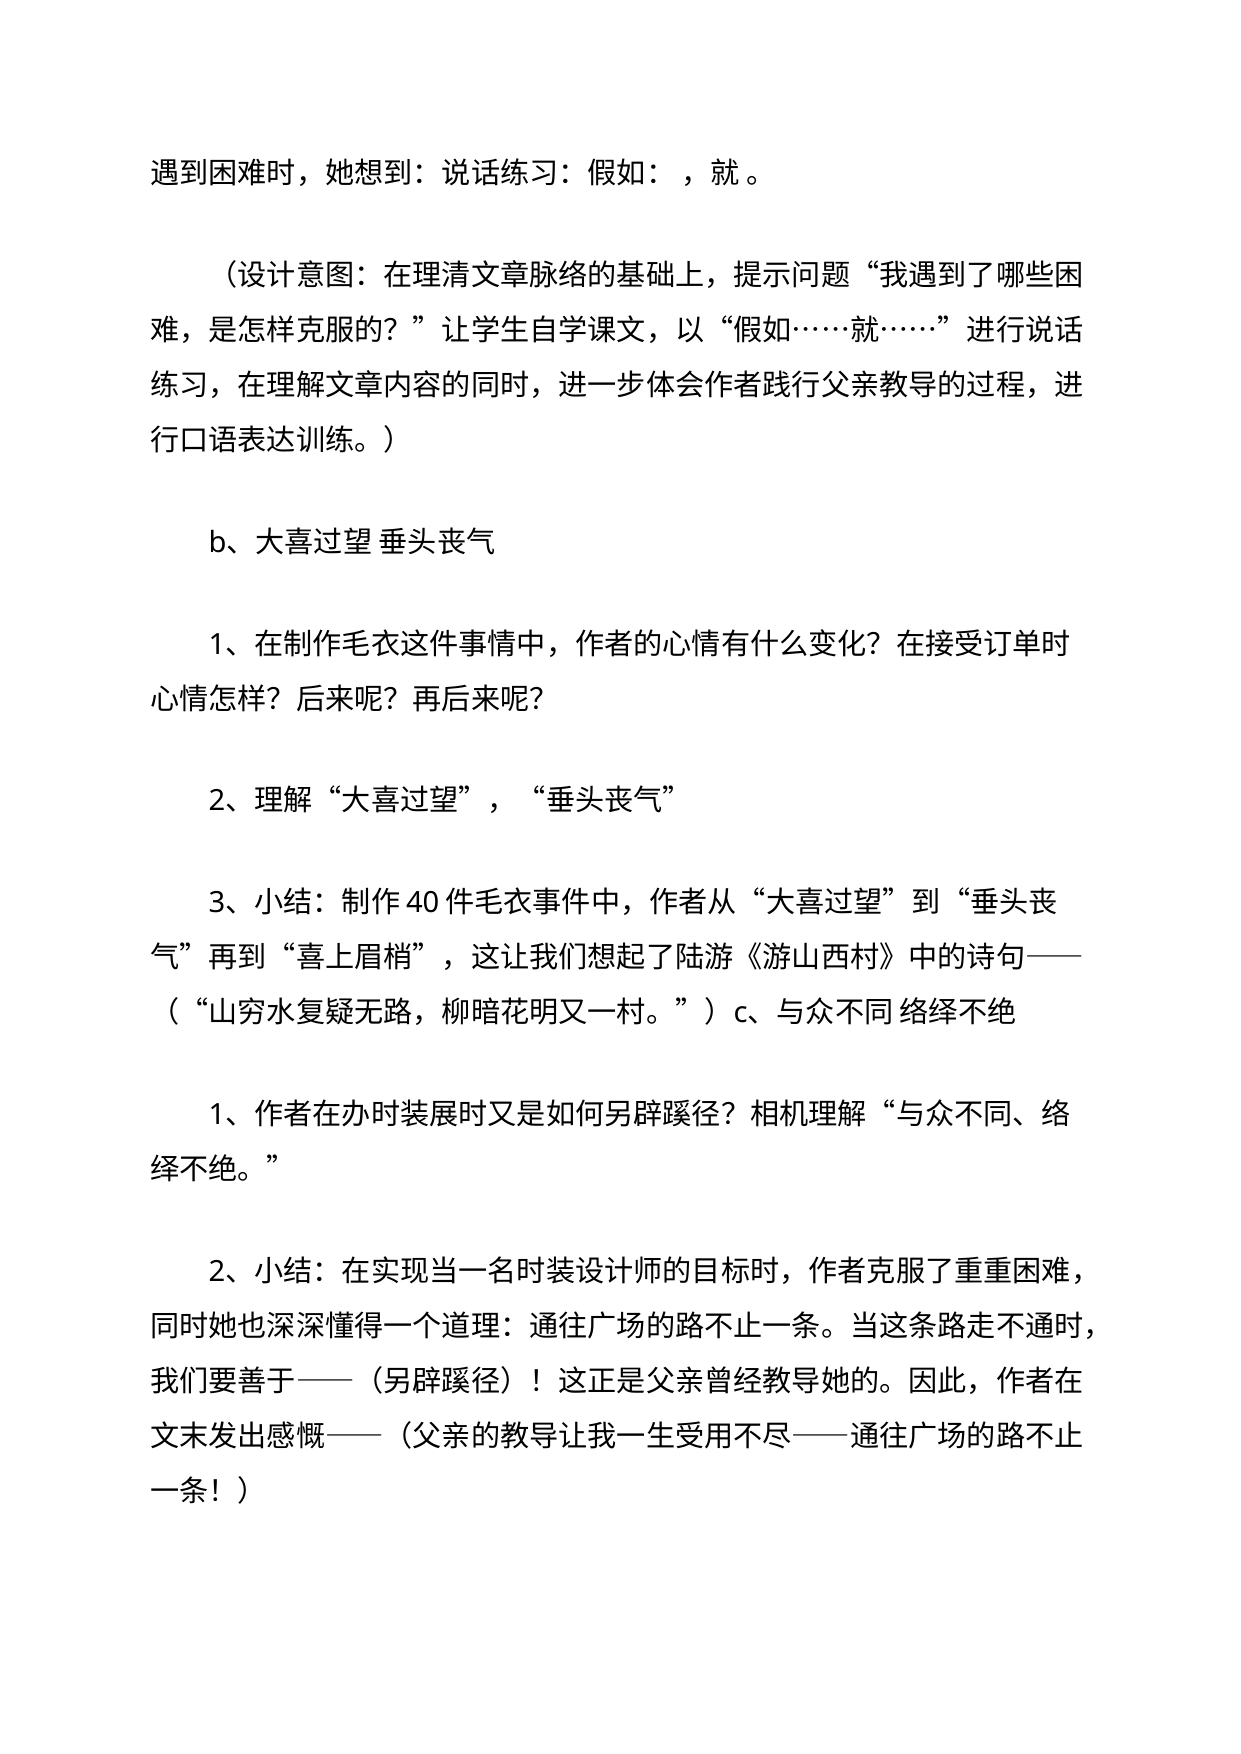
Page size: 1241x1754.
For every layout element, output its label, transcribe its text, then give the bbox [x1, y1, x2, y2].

text b、大喜过望 垂头丧气 [150, 518, 1090, 561]
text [150, 150, 1090, 192]
text 3、小结：制作40件毛衣事件中，作者从“大喜过望”到“垂头丧气”再到“喜上眉梢”，这让我们想起了陆游《游山西村》中的诗句——（“山穷水复疑无路，柳暗花明又一村。”）c、与众不同 络绎不绝 [150, 879, 1090, 1031]
text 1、作者在办时装展时又是如何另辟蹊径？相机理解“与众不同、络绎不绝。” [150, 1091, 1090, 1188]
text （设计意图：在理清文章脉络的基础上，提示问题“我遇到了哪些困难，是怎样克服的？”让学生自学课文，以“假如……就……”进行说话练习，在理解文章内容的同时，进一步体会作者践行父亲教导的过程，进行口语表达训练。） [150, 252, 1090, 459]
text 2、理解“大喜过望”，“垂头丧气” [150, 777, 1090, 819]
text 2、小结：在实现当一名时装设计师的目标时，作者克服了重重困难，同时她也深深懂得一个道理：通往广场的路不止一条。当这条路走不通时，我们要善于——（另辟蹊径）！这正是父亲曾经教导她的。因此，作者在文末发出感慨——（父亲的教导让我一生受用不尽——通往广场的路不止一条！） [150, 1248, 1090, 1509]
text 1、在制作毛衣这件事情中，作者的心情有什么变化？在接受订单时心情怎样？后来呢？再后来呢？ [150, 620, 1090, 717]
